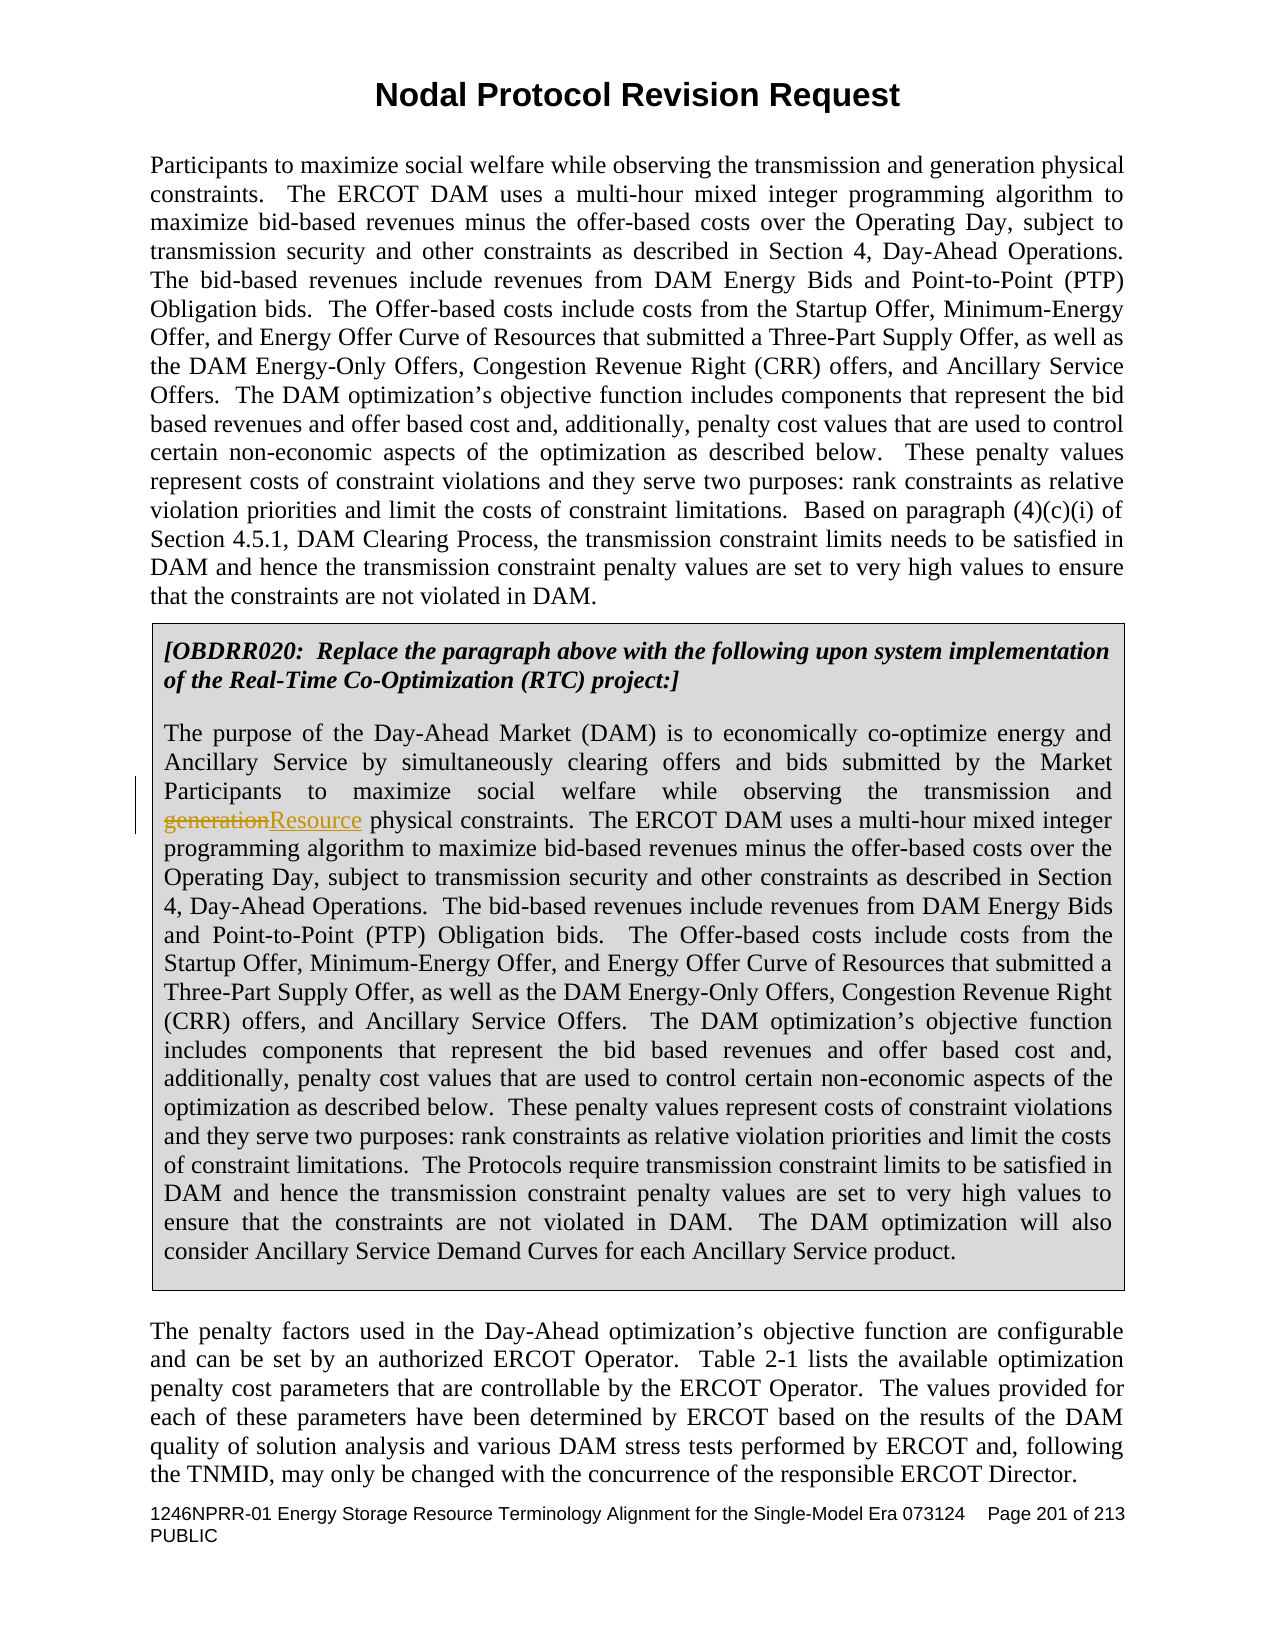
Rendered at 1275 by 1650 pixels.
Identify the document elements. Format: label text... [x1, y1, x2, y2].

table_header [OBDRR020: Replace the paragraph above with the following upon system implementation of the Real-Time Co-Optimization (RTC) project:] The purpose of the Day-Ahead Market (DAM) is to economically co-optimize energy and Ancillary Service by simultaneously clearing offers and bids submitted by the Market Participants to maximize social welfare while observing the transmission and physical constraints. The ERCOT DAM uses a multi-hour mixed integer programming algorithm to maximize bid-based revenues minus the offer-based costs over the Operating Day, subject to transmission security and other constraints as described in Section 4, Day-Ahead Operations. The bid-based revenues include revenues from DAM Energy Bids and Point-to-Point (PTP) Obligation bids. The Offer-based costs include costs from the Startup Offer, Minimum-Energy Offer, and Energy Offer Curve of Resources that submitted a Three-Part Supply Offer, as well as the DAM Energy-Only Offers, Congestion Revenue Right (CRR) offers, and Ancillary Service Offers. The DAM optimization’s objective function includes components that represent the bid based revenues and offer based cost and, additionally, penalty cost values that are used to control certain non-economic aspects of the optimization as described below. These penalty values represent costs of constraint violations and they serve two purposes: rank constraints as relative violation priorities and limit the costs of constraint limitations. The Protocols require transmission constraint limits to be satisfied in DAM and hence the transmission constraint penalty values are set to very high values to ensure that the constraints are not violated in DAM. The DAM optimization will also consider Ancillary Service Demand Curves for each Ancillary Service product. [153, 624, 1124, 1290]
text The penalty factors used in the Day-Ahead optimization’s objective function are configurable and can be set by an authorized ERCOT Operator. Table 2-1 lists the available optimization penalty cost parameters that are controllable by the ERCOT Operator. The values provided for each of these parameters have been determined by ERCOT based on the results of the DAM quality of solution analysis and various DAM stress tests performed by ERCOT and, following the TNMID, may only be changed with the concurrence of the responsible ERCOT Director. [150, 1316, 1125, 1488]
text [150, 150, 1125, 610]
